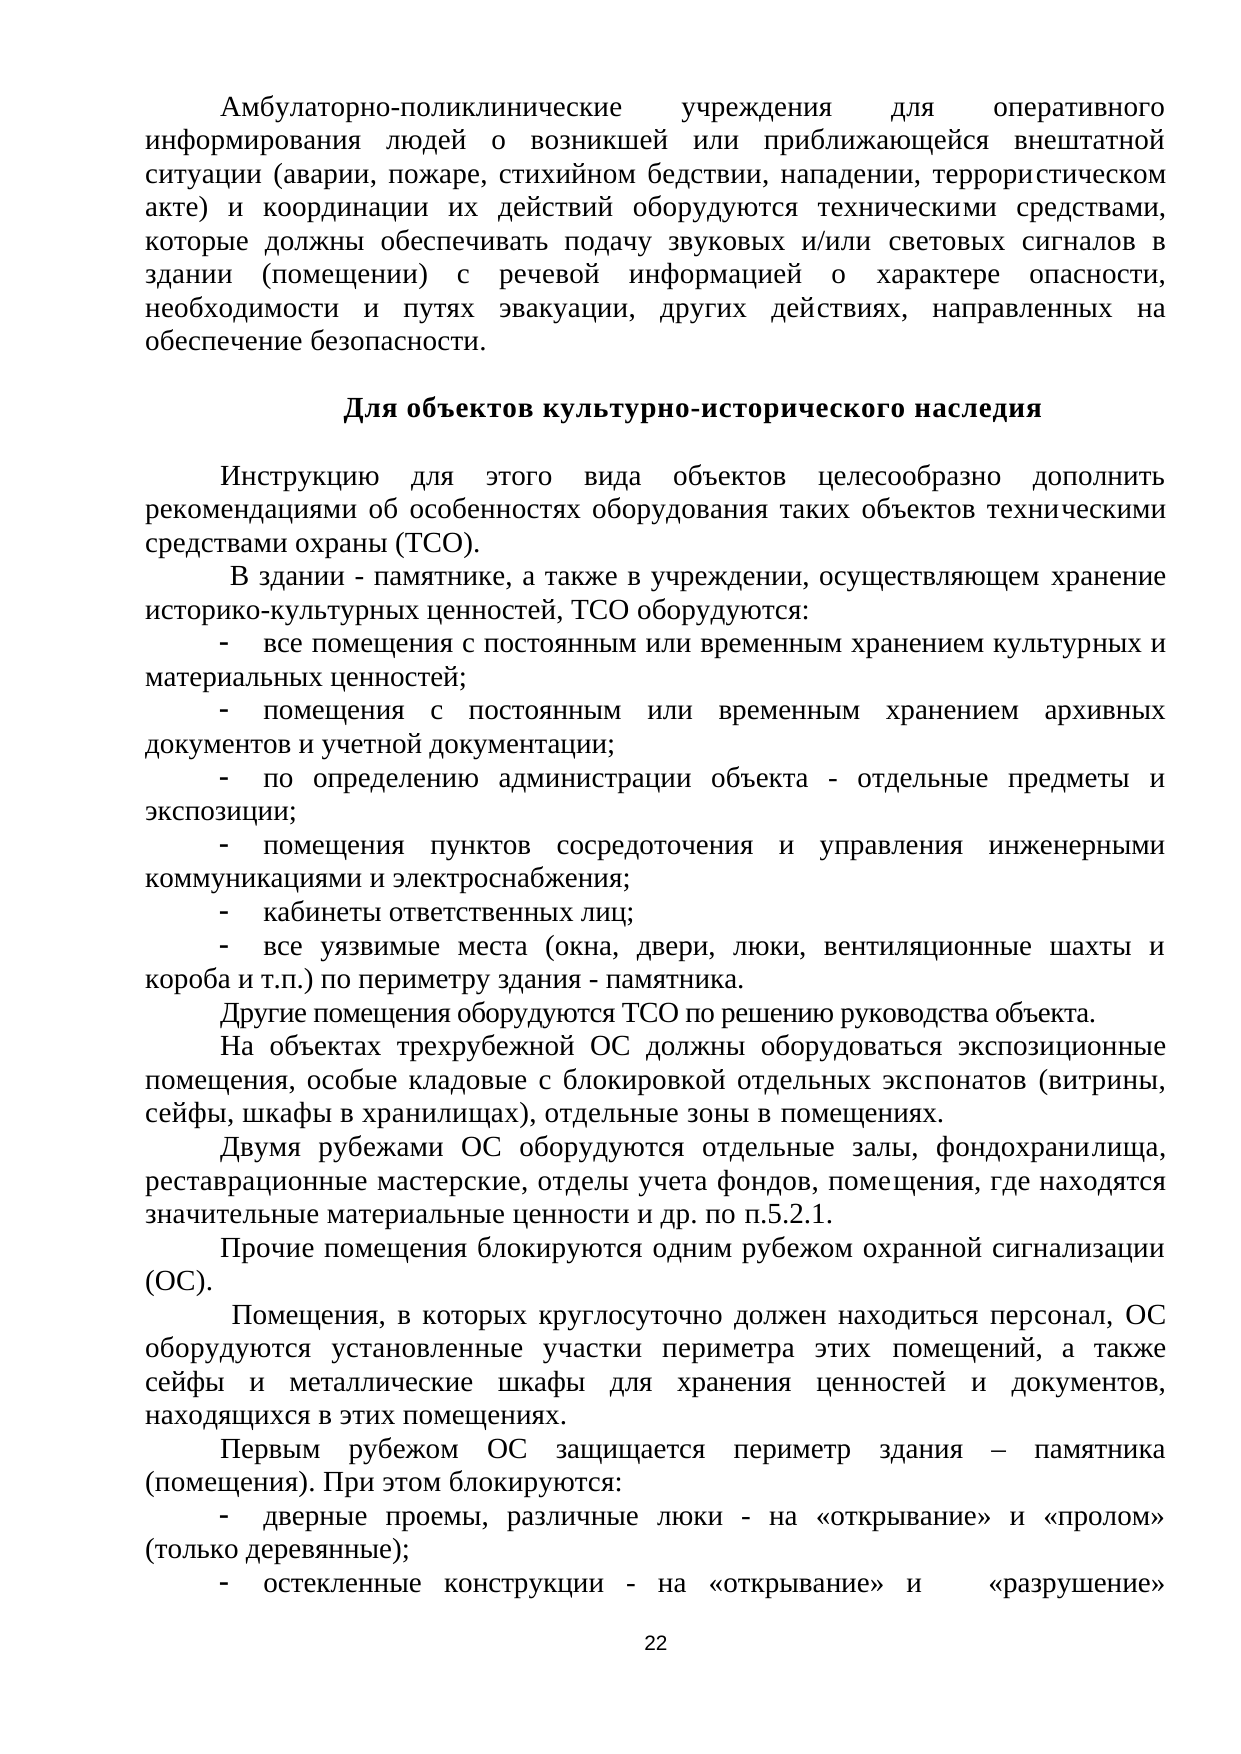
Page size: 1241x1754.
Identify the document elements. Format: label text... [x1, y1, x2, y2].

list все помещения с постоянным или временным хранением культурных и материальных ценностей; [145, 625, 1166, 692]
list все уязвимые места (окна, двери, люки, вентиляционные шахты и короба и т.п.) по периметру здания - памятника. [145, 928, 1166, 995]
text Инструкцию для этого вида объектов целесообразно дополнить рекомендациями об особенностях оборудования таких объектов техническими средствами охраны (ТСО). [145, 458, 1166, 558]
list по определению администрации объекта - отдельные предметы и экспозиции; [145, 760, 1166, 827]
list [145, 1565, 1166, 1599]
list кабинеты ответственных лиц; [145, 894, 1166, 928]
list помещения пунктов сосредоточения и управления инженерными коммуникациями и электроснабжения; [145, 827, 1166, 894]
list помещения с постоянным или временным хранением архивных документов и учетной документации; [145, 692, 1166, 760]
text В здании - памятнике, а также в учреждении, осуществляющем хранение историко-культурных ценностей, ТСО оборудуются: [145, 558, 1166, 625]
text Прочие помещения блокируются одним рубежом охранной сигнализации (ОС). [145, 1230, 1166, 1297]
text Двумя рубежами ОС оборудуются отдельные залы, фондохранилища, реставрационные мастерские, отделы учета фондов, помещения, где находятся значительные материальные ценности и др. по п.5.2.1. [145, 1129, 1166, 1230]
text Другие помещения оборудуются ТСО по решению руководства объекта. [145, 995, 1166, 1028]
text Для объектов культурно-исторического наследия [145, 391, 1166, 424]
text На объектах трехрубежной ОС должны оборудоваться экспозиционные помещения, особые кладовые с блокировкой отдельных экспонатов (витрины, сейфы, шкафы в хранилищах), отдельные зоны в помещениях. [145, 1028, 1166, 1129]
text Первым рубежом ОС защищается периметр здания – памятника (помещения). При этом блокируются: [145, 1431, 1166, 1498]
text Помещения, в которых круглосуточно должен находиться персонал, ОС оборудуются установленные участки периметра этих помещений, а также сейфы и металлические шкафы для хранения ценностей и документов, находящихся в этих помещениях. [145, 1297, 1166, 1431]
list дверные проемы, различные люки - на «открывание» и «пролом» (только деревянные); [145, 1498, 1166, 1565]
text Амбулаторно-поликлинические учреждения для оперативного информирования людей о возникшей или приближающейся внештатной ситуации (аварии, пожаре, стихийном бедствии, нападении, террористическом акте) и координации их действий оборудуются техническими средствами, которые должны обеспечивать подачу звуковых и/или световых сигналов в здании (помещении) с речевой информацией о характере опасности, необходимости и путях эвакуации, других действиях, направленных на обеспечение безопасности. [145, 89, 1166, 357]
